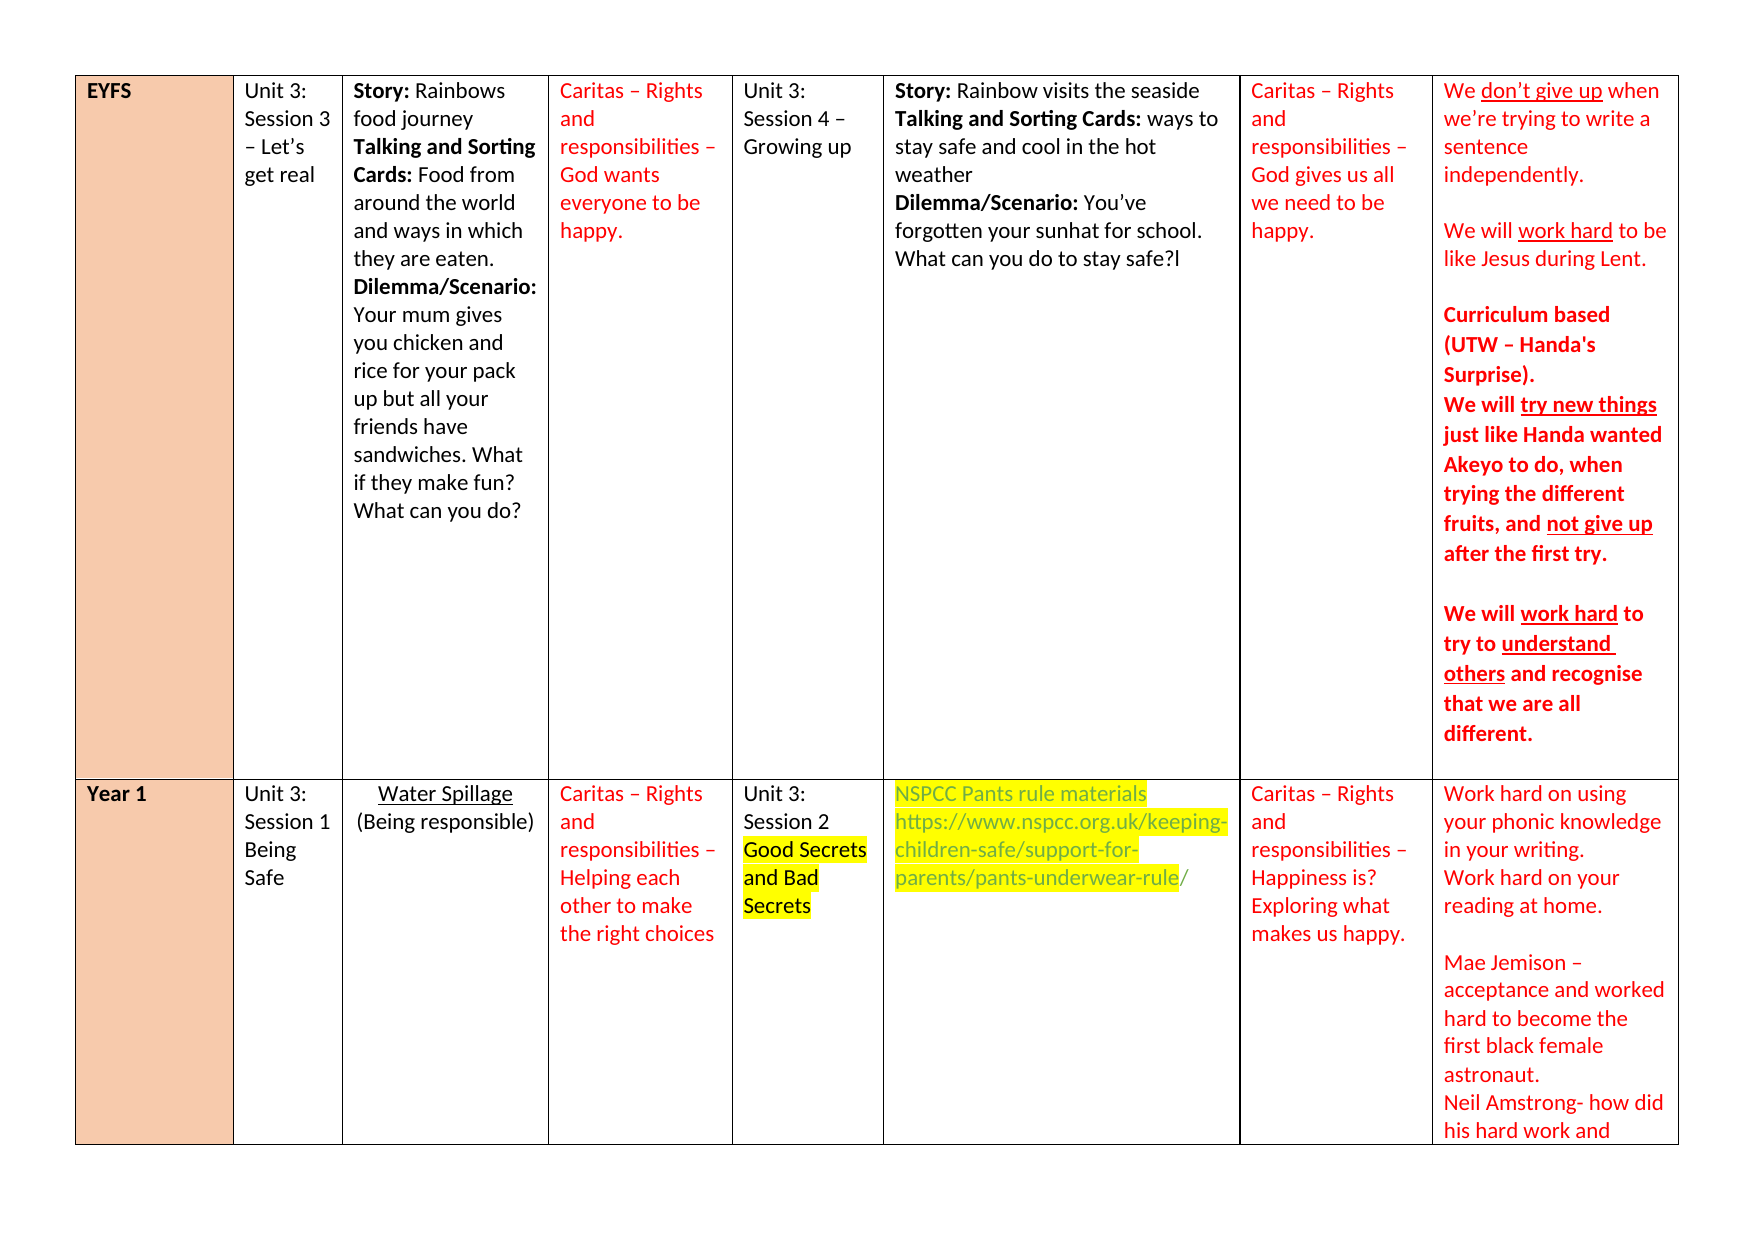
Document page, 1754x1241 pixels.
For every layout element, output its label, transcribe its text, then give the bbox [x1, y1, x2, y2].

table_cell Caritas – Rights and responsibilities – God wants everyone to be happy. [549, 76, 732, 778]
table_cell Story: Rainbow visits the seaside Talking and Sorting Cards: ways to stay safe and cool in the hot weather Dilemma/Scenario: You’ve forgotten your sunhat for school. What can you do to stay safe?l [884, 76, 1239, 778]
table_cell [733, 780, 883, 1144]
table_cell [549, 780, 732, 1144]
table_cell EYFS [76, 76, 233, 778]
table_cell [234, 780, 342, 1144]
table_cell Year 1 [76, 780, 233, 1144]
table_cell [884, 780, 1239, 1144]
table_cell Unit 3: Session 4 – Growing up [733, 76, 883, 778]
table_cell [1241, 780, 1432, 1144]
table_cell Unit 3: Session 3 – Let’s get real [234, 76, 342, 778]
table_cell Story: Rainbows food journey Talking and Sorting Cards: Food from around the world and ways in which they are eaten. Dilemma/Scenario: Your mum gives you chicken and rice for your pack up but all your friends have sandwiches. What if they make fun? What can you do? [343, 76, 548, 778]
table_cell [343, 780, 548, 1144]
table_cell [1433, 780, 1678, 1144]
table_cell Caritas – Rights and responsibilities – God gives us all we need to be happy. [1241, 76, 1432, 778]
table_cell We don’t give up when we’re trying to write a sentence independently. We will work hard to be like Jesus during Lent. Curriculum based (UTW – Handa's Surprise). We will try new things just like Handa wanted Akeyo to do, when trying the different fruits, and not give up after the first try. We will work hard to try to understand others and recognise that we are all different. [1433, 76, 1678, 778]
